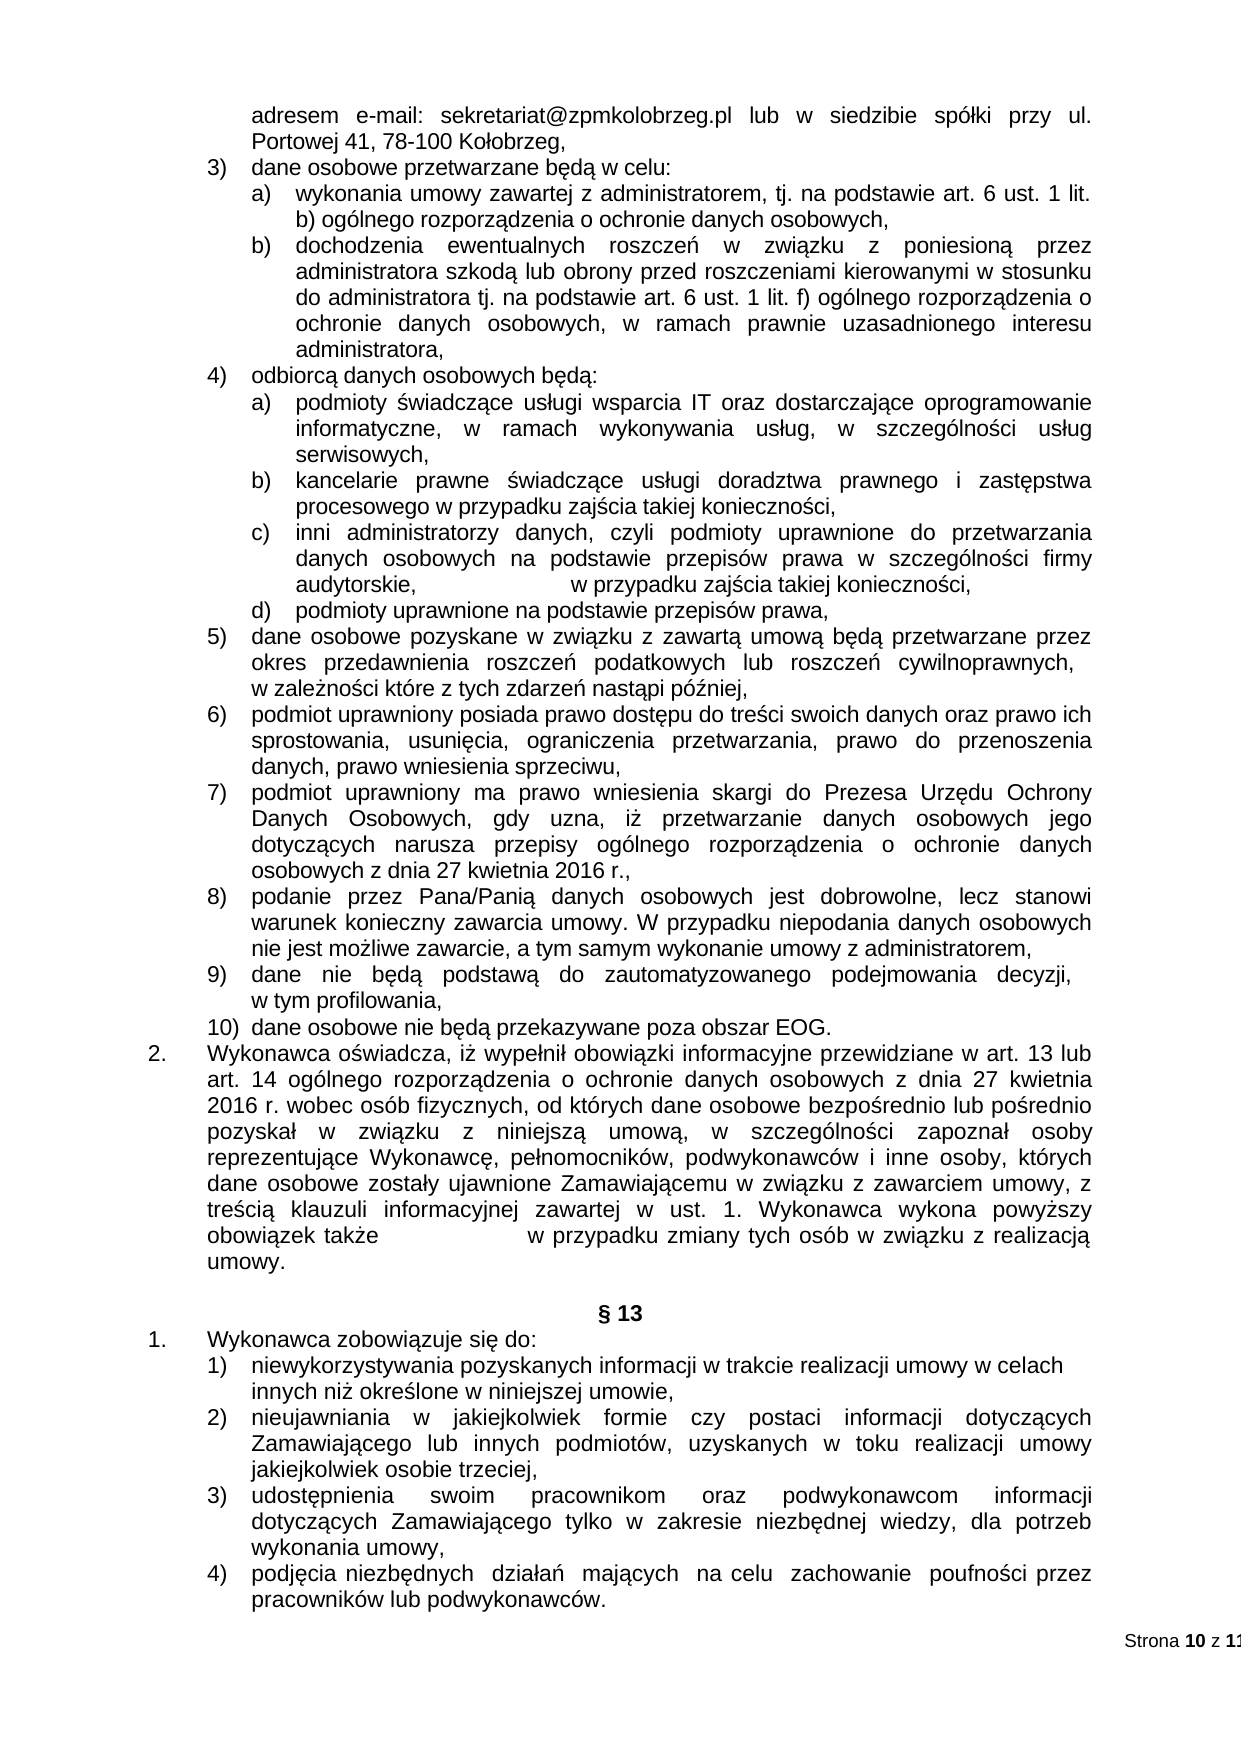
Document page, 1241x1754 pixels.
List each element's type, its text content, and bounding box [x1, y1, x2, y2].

list udostępnienia swoim pracownikom oraz podwykonawcom informacji dotyczących Zamawiającego tylko w zakresie niezbędnej wiedzy, dla potrzeb wykonania umowy, [207, 1483, 1092, 1561]
list dane osobowe nie będą przekazywane poza obszar EOG. [207, 1014, 1092, 1040]
list podmioty świadczące usługi wsparcia IT oraz dostarczające oprogramowanie informatyczne, w ramach wykonywania usług, w szczególności usług serwisowych, [251, 389, 1092, 467]
list niewykorzystywania pozyskanych informacji w trakcie realizacji umowy w celach innych niż określone w niniejszej umowie, [207, 1353, 1092, 1405]
list kancelarie prawne świadczące usługi doradztwa prawnego i zastępstwa procesowego w przypadku zajścia takiej konieczności, [251, 467, 1092, 519]
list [207, 103, 1092, 155]
list podmioty uprawnione na podstawie przepisów prawa, [251, 597, 1092, 623]
list podmiot uprawniony ma prawo wniesienia skargi do Prezesa Urzędu Ochrony Danych Osobowych, gdy uzna, iż przetwarzanie danych osobowych jego dotyczących narusza przepisy ogólnego rozporządzenia o ochronie danych osobowych z dnia 27 kwietnia 2016 r., [207, 780, 1092, 884]
list wykonania umowy zawartej z administratorem, tj. na podstawie art. 6 ust. 1 lit. b) ogólnego rozporządzenia o ochronie danych osobowych, [251, 181, 1092, 233]
list inni administratorzy danych, czyli podmioty uprawnione do przetwarzania danych osobowych na podstawie przepisów prawa w szczególności firmy audytorskie, w przypadku zajścia takiej konieczności, [251, 519, 1092, 597]
list odbiorcą danych osobowych będą: [207, 363, 1092, 389]
list podanie przez Pana/Panią danych osobowych jest dobrowolne, lecz stanowi warunek konieczny zawarcia umowy. W przypadku niepodania danych osobowych nie jest możliwe zawarcie, a tym samym wykonanie umowy z administratorem, [207, 884, 1092, 962]
list podjęcia niezbędnych działań mających na celu zachowanie poufności przez pracowników lub podwykonawców. [207, 1561, 1092, 1613]
list dane osobowe pozyskane w związku z zawartą umową będą przetwarzane przez okres przedawnienia roszczeń podatkowych lub roszczeń cywilnoprawnych, w zależności które z tych zdarzeń nastąpi później, [207, 623, 1092, 702]
list nieujawniania w jakiejkolwiek formie czy postaci informacji dotyczących Zamawiającego lub innych podmiotów, uzyskanych w toku realizacji umowy jakiejkolwiek osobie trzeciej, [207, 1405, 1092, 1483]
text § 13 [148, 1301, 1092, 1327]
list podmiot uprawniony posiada prawo dostępu do treści swoich danych oraz prawo ich sprostowania, usunięcia, ograniczenia przetwarzania, prawo do przenoszenia danych, prawo wniesienia sprzeciwu, [207, 702, 1092, 780]
list dane nie będą podstawą do zautomatyzowanego podejmowania decyzji, w tym profilowania, [207, 962, 1092, 1014]
list Wykonawca zobowiązuje się do: [148, 1327, 1092, 1353]
list dane osobowe przetwarzane będą w celu: [207, 155, 1092, 181]
list Wykonawca oświadcza, iż wypełnił obowiązki informacyjne przewidziane w art. 13 lub art. 14 ogólnego rozporządzenia o ochronie danych osobowych z dnia 27 kwietnia 2016 r. wobec osób fizycznych, od których dane osobowe bezpośrednio lub pośrednio pozyskał w związku z niniejszą umową, w szczególności zapoznał osoby reprezentujące Wykonawcę, pełnomocników, podwykonawców i inne osoby, których dane osobowe zostały ujawnione Zamawiającemu w związku z zawarciem umowy, z treścią klauzuli informacyjnej zawartej w ust. 1. Wykonawca wykona powyższy obowiązek także w przypadku zmiany tych osób w związku z realizacją umowy. [148, 1040, 1092, 1274]
list dochodzenia ewentualnych roszczeń w związku z poniesioną przez administratora szkodą lub obrony przed roszczeniami kierowanymi w stosunku do administratora tj. na podstawie art. 6 ust. 1 lit. f) ogólnego rozporządzenia o ochronie danych osobowych, w ramach prawnie uzasadnionego interesu administratora, [251, 233, 1092, 363]
